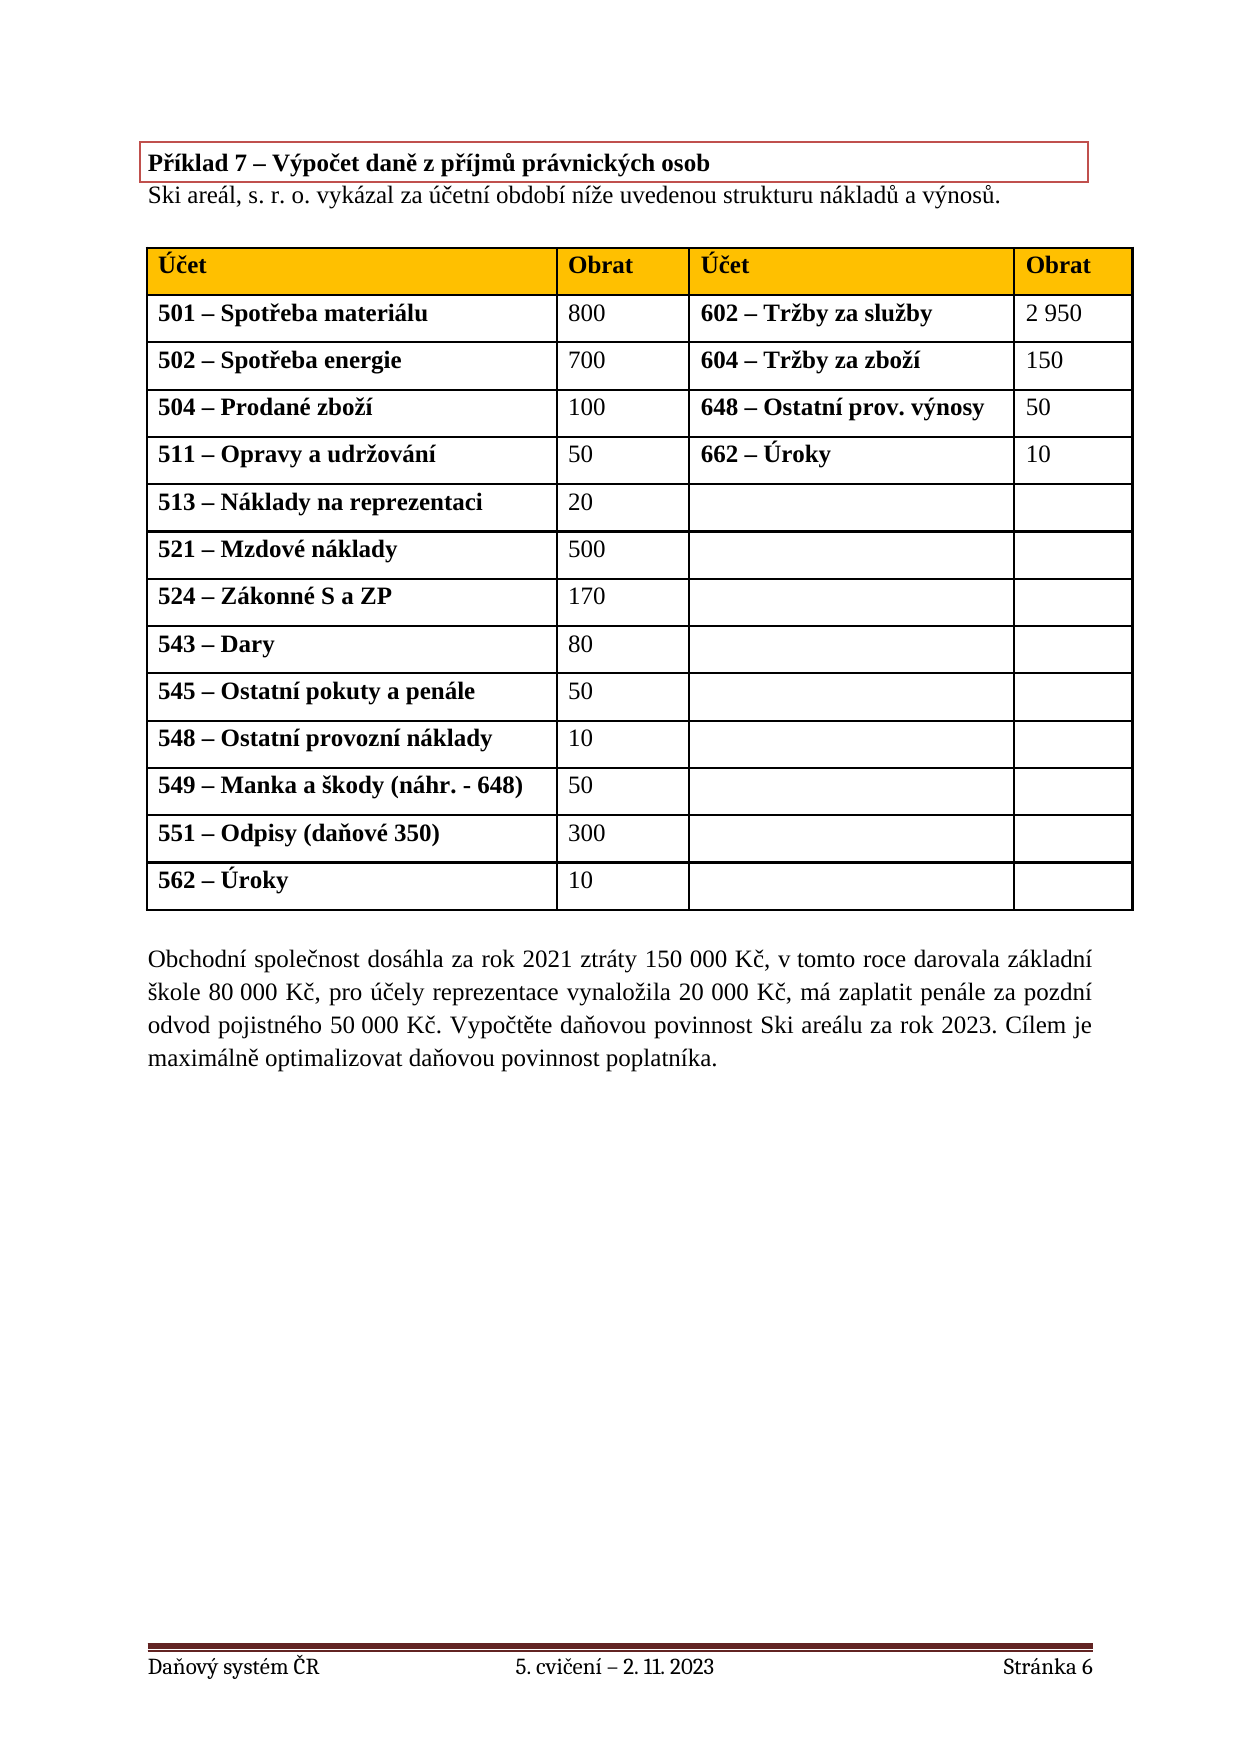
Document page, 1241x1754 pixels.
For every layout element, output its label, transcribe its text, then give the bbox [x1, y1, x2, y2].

table_cell [690, 627, 1013, 672]
table_cell 170 [558, 580, 688, 625]
table_cell 80 [558, 627, 688, 672]
table_header Účet [148, 249, 556, 294]
text Obchodní společnost dosáhla za rok 2021 ztráty 150 000 Kč, v tomto roce darovala základní škole 80 000 Kč, pro účely reprezentace vynaložila 20 000 Kč, má zaplatit penále za pozdní odvod pojistného 50 000 Kč. Vypočtěte daňovou povinnost Ski areálu za rok 2023. Cílem je maximálně optimalizovat daňovou povinnost poplatníka. [148, 944, 1093, 1072]
table_cell [690, 864, 1013, 909]
table_cell [1015, 722, 1131, 767]
table_cell [690, 816, 1013, 861]
table_cell 300 [558, 816, 688, 861]
table_cell 10 [558, 864, 688, 909]
table_cell 50 [558, 438, 688, 483]
text Ski areál, s. r. o. vykázal za účetní období níže uvedenou strukturu nákladů a výnosů. [148, 181, 1093, 209]
table_cell 548 – Ostatní provozní náklady [148, 722, 556, 767]
table_cell [1015, 627, 1131, 672]
table_cell 2 950 [1015, 296, 1131, 341]
table_cell 100 [558, 391, 688, 436]
table_cell 521 – Mzdové náklady [148, 533, 556, 578]
text Příklad 7 – Výpočet daně z příjmů právnických osob [148, 148, 1087, 176]
table_cell 602 – Tržby za služby [690, 296, 1013, 341]
table_cell 648 – Ostatní prov. výnosy [690, 391, 1013, 436]
table_cell 50 [558, 769, 688, 814]
table_cell 501 – Spotřeba materiálu [148, 296, 556, 341]
table_cell 800 [558, 296, 688, 341]
table_cell 543 – Dary [148, 627, 556, 672]
table_cell [690, 769, 1013, 814]
table_cell 662 – Úroky [690, 438, 1013, 483]
table_cell 150 [1015, 343, 1131, 388]
table_cell 604 – Tržby za zboží [690, 343, 1013, 388]
table_cell 502 – Spotřeba energie [148, 343, 556, 388]
table_cell 551 – Odpisy (daňové 350) [148, 816, 556, 861]
table_cell [1015, 769, 1131, 814]
table_cell [1015, 864, 1131, 909]
table_cell [1015, 580, 1131, 625]
table_cell [1015, 674, 1131, 719]
table_cell 524 – Zákonné S a ZP [148, 580, 556, 625]
table_cell 700 [558, 343, 688, 388]
table_header Obrat [1015, 249, 1131, 294]
table_cell 10 [1015, 438, 1131, 483]
table_cell 500 [558, 533, 688, 578]
table_cell 562 – Úroky [148, 864, 556, 909]
table_header Účet [690, 249, 1013, 294]
table_cell [690, 722, 1013, 767]
table_cell [1015, 485, 1131, 530]
table_cell [690, 533, 1013, 578]
table_cell 50 [1015, 391, 1131, 436]
table_cell 10 [558, 722, 688, 767]
table_cell [690, 674, 1013, 719]
table_cell 513 – Náklady na reprezentaci [148, 485, 556, 530]
table_header Obrat [558, 249, 688, 294]
table_cell [690, 485, 1013, 530]
table_cell [1015, 816, 1131, 861]
table_cell 549 – Manka a škody (náhr. - 648) [148, 769, 556, 814]
table_cell 20 [558, 485, 688, 530]
table_cell 545 – Ostatní pokuty a penále [148, 674, 556, 719]
table_cell [1015, 533, 1131, 578]
table_cell 50 [558, 674, 688, 719]
table_cell [690, 580, 1013, 625]
table_cell 511 – Opravy a udržování [148, 438, 556, 483]
table_cell 504 – Prodané zboží [148, 391, 556, 436]
